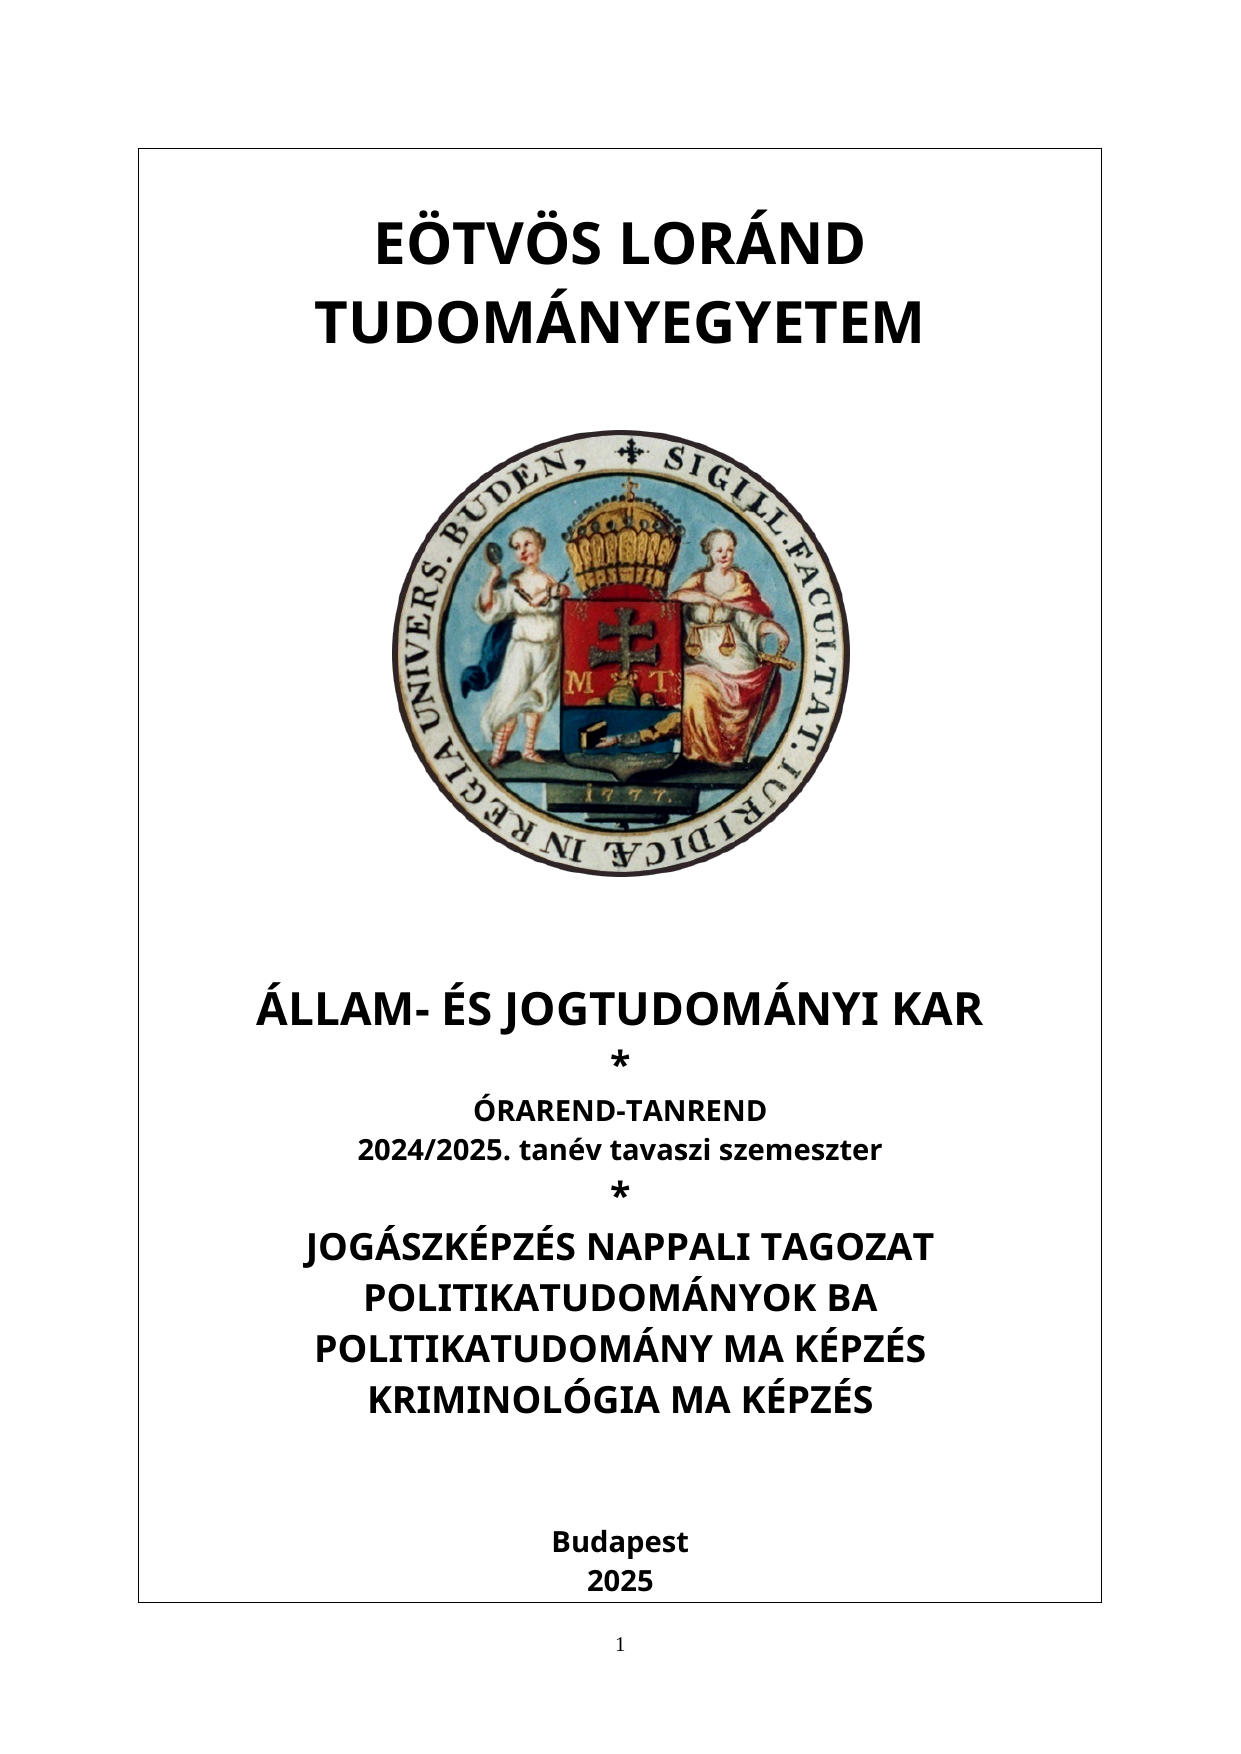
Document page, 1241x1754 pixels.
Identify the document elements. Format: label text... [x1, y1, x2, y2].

text JOGÁSZKÉPZÉS NAPPALI TAGOZAT [148, 1220, 1093, 1271]
text EÖTVÖS LORÁND [148, 202, 1093, 281]
text 2025 [139, 1561, 1101, 1602]
text Budapest [148, 1521, 1093, 1561]
text * [148, 1039, 1093, 1090]
text TUDOMÁNYEGYETEM [148, 281, 1093, 361]
text ÓRAREND-TANREND [148, 1090, 1093, 1129]
text POLITIKATUDOMÁNYOK BA [148, 1271, 1093, 1322]
text * [148, 1169, 1093, 1220]
text ÁLLAM- ÉS JOGTUDOMÁNYI KAR [148, 976, 1093, 1039]
text KRIMINOLÓGIA MA KÉPZÉS [148, 1373, 1093, 1424]
text POLITIKATUDOMÁNY MA KÉPZÉS [148, 1322, 1093, 1373]
text 2024/2025. tanév tavaszi szemeszter [148, 1129, 1093, 1169]
picture [385, 423, 856, 883]
